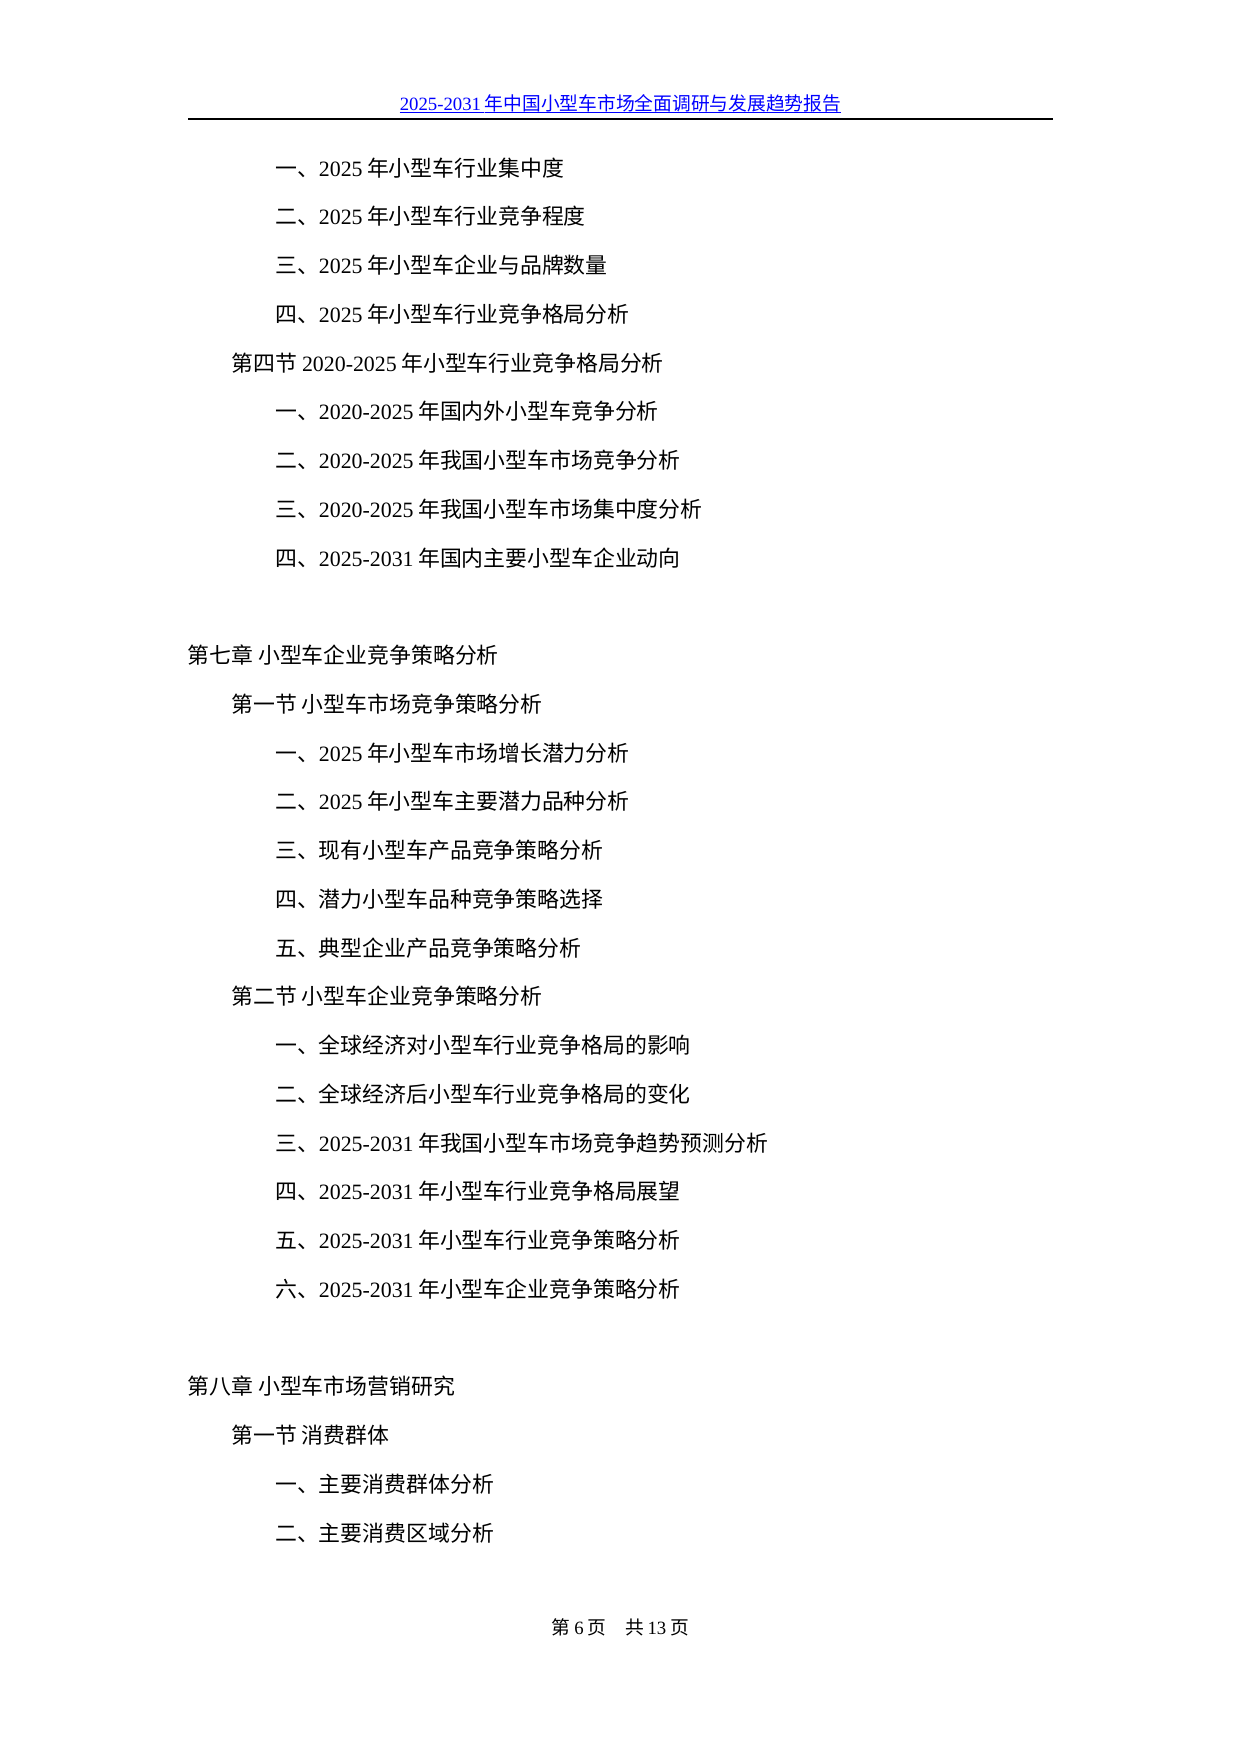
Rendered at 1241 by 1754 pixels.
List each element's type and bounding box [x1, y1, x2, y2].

text [187, 150, 1053, 1548]
